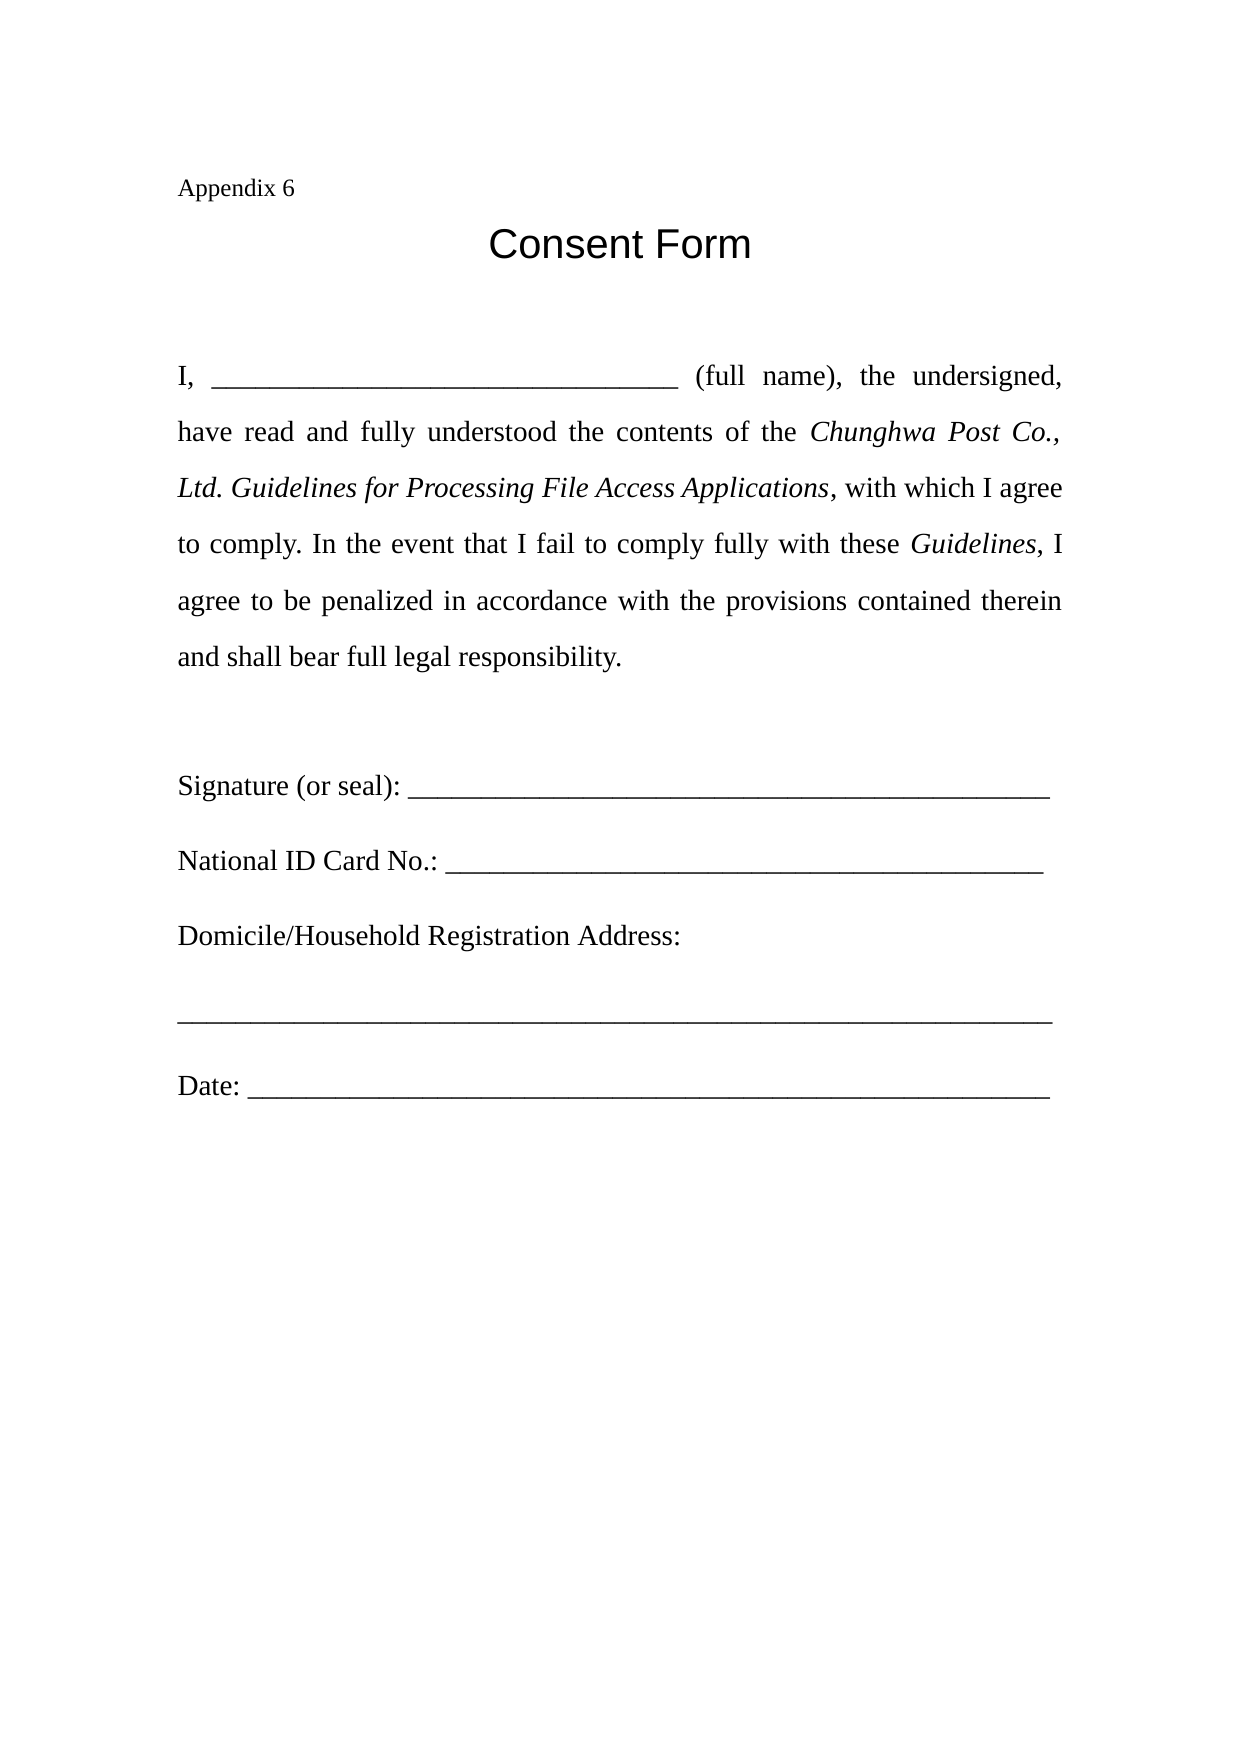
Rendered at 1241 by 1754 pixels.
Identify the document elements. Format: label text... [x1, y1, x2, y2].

text National ID Card No.: _________________________________________ [177, 841, 1063, 879]
text Date: _______________________________________________________ [177, 1066, 1063, 1104]
text Appendix 6 [177, 168, 1069, 206]
text Consent Form [377, 206, 863, 281]
text I, ________________________________ (full name), the undersigned, have read and fully understood the contents of the Chunghwa Post Co., Ltd. Guidelines for Processing File Access Applications, with which I agree to comply. In the event that I fail to comply fully with these Guidelines, I agree to be penalized in accordance with the provisions contained therein and shall bear full legal responsibility. [177, 356, 1063, 675]
text Domicile/Household Registration Address: ____________________________________________________________ [177, 916, 1063, 1029]
text Signature (or seal): ____________________________________________ [177, 766, 1063, 804]
